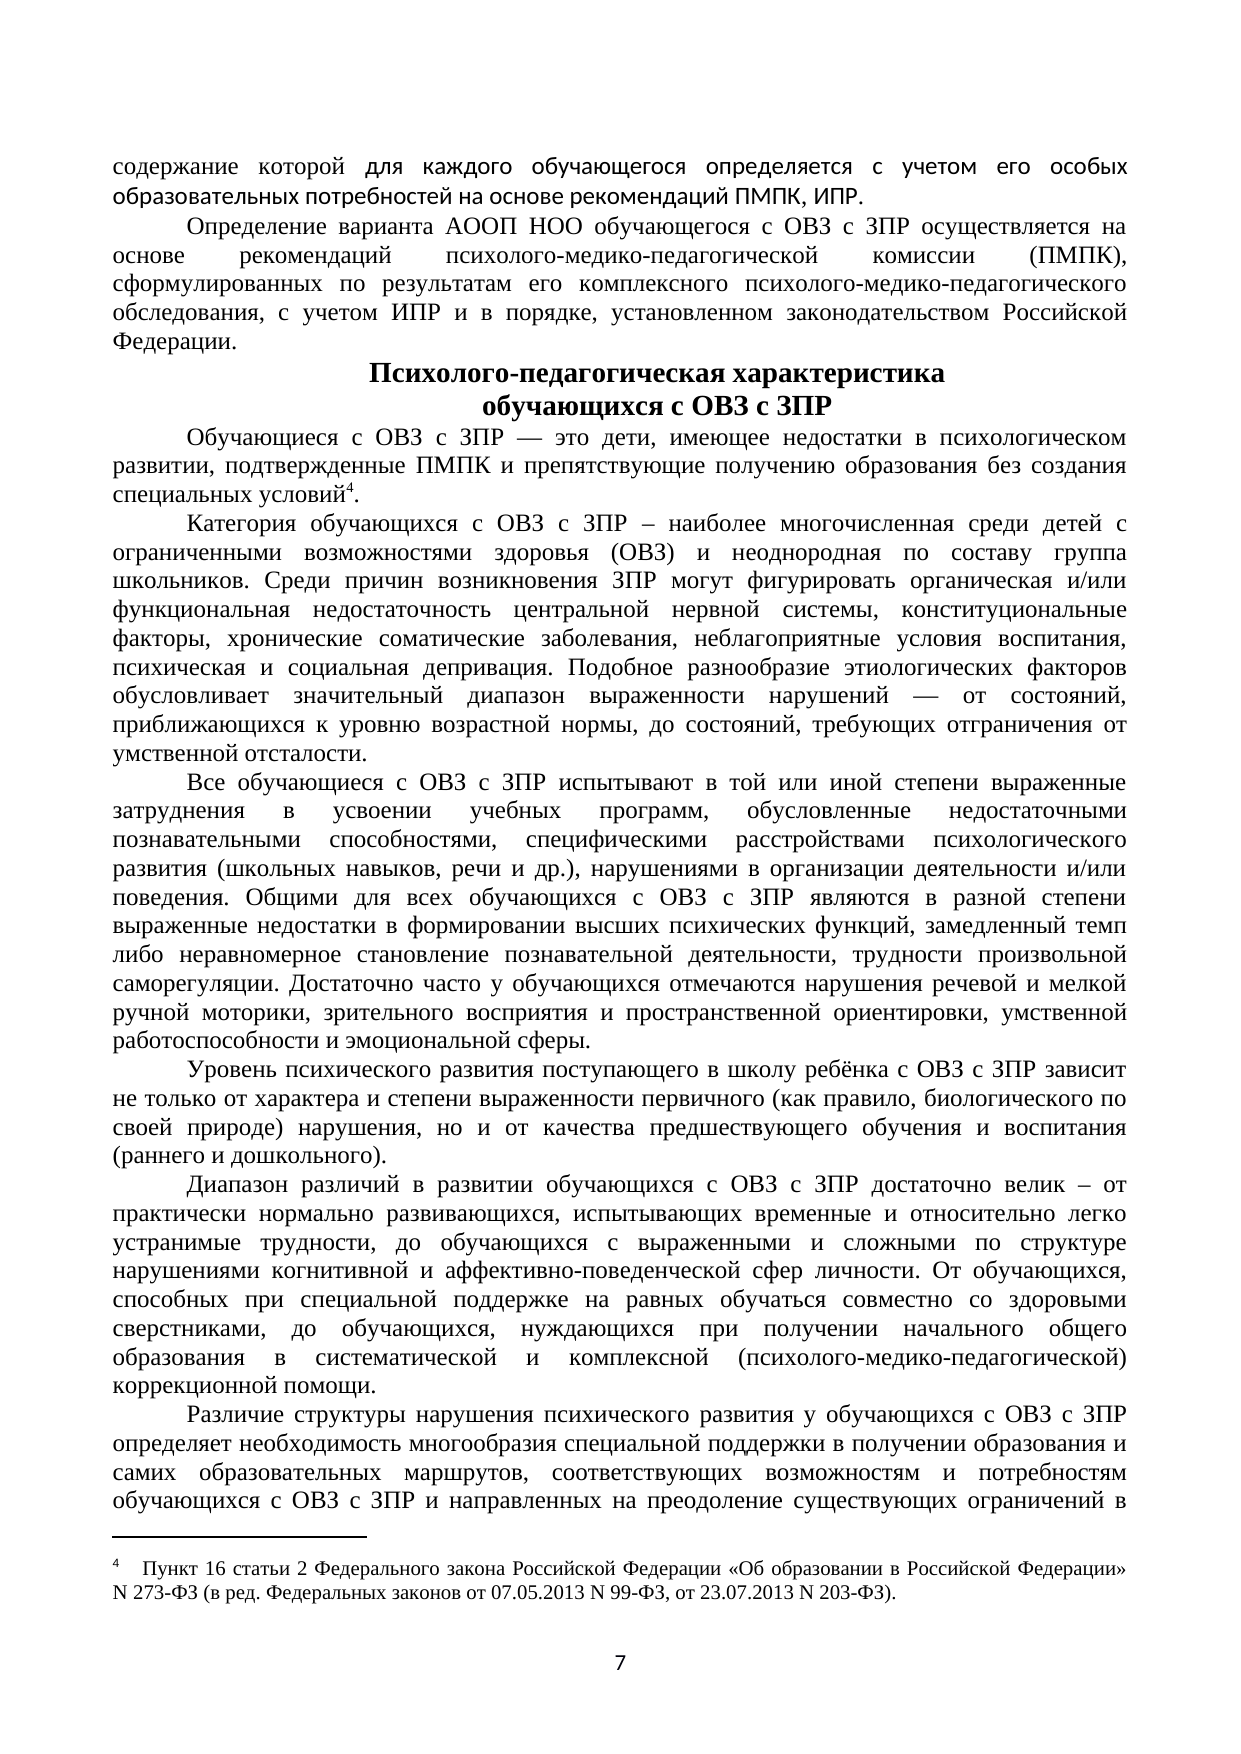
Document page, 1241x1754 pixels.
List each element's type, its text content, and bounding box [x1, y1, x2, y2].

text Определение варианта АООП НОО обучающегося с ОВЗ с ЗПР осуществляется на основе рекомендаций психолого-медико-педагогической комиссии (ПМПК), сформулированных по результатам его комплексного психолого-медико-педагогического обследования, с учетом ИПР и в порядке, установленном законодательством Российской Федерации. [112, 211, 1128, 355]
text Обучающиеся с ОВЗ с ЗПР — это дети, имеющее недостатки в психологическом развитии, подтвержденные ПМПК и препятствующие получению образования без создания специальных условий. [112, 422, 1128, 508]
text обучающихся с ОВЗ с ЗПР [112, 388, 1128, 422]
text Уровень психического развития поступающего в школу ребёнка с ОВЗ с ЗПР зависит не только от характера и степени выраженности первичного (как правило, биологического по своей природе) нарушения, но и от качества предшествующего обучения и воспитания (раннего и дошкольного). [112, 1054, 1128, 1169]
text Психолого-педагогическая характеристика [112, 355, 1128, 388]
text Все обучающиеся с ОВЗ с ЗПР испытывают в той или иной степени выраженные затруднения в усвоении учебных программ, обусловленные недостаточными познавательными способностями, специфическими расстройствами психологического развития (школьных навыков, речи и др.), нарушениями в организации деятельности и/или поведения. Общими для всех обучающихся с ОВЗ с ЗПР являются в разной степени выраженные недостатки в формировании высших психических функций, замедленный темп либо неравномерное становление познавательной деятельности, трудности произвольной саморегуляции. Достаточно часто у обучающихся отмечаются нарушения речевой и мелкой ручной моторики, зрительного восприятия и пространственной ориентировки, умственной работоспособности и эмоциональной сферы. [112, 767, 1128, 1054]
text Диапазон различий в развитии обучающихся с ОВЗ с ЗПР достаточно велик – от практически нормально развивающихся, испытывающих временные и относительно легко устранимые трудности, до обучающихся с выраженными и сложными по структуре нарушениями когнитивной и аффективно-поведенческой сфер личности. От обучающихся, способных при специальной поддержке на равных обучаться совместно со здоровыми сверстниками, до обучающихся, нуждающихся при получении начального общего образования в систематической и комплексной (психолого-медико-педагогической) коррекционной помощи. [112, 1169, 1128, 1399]
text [112, 1399, 1128, 1514]
text Категория обучающихся с ОВЗ с ЗПР – наиболее многочисленная среди детей с ограниченными возможностями здоровья (ОВЗ) и неоднородная по составу группа школьников. Среди причин возникновения ЗПР могут фигурировать органическая и/или функциональная недостаточность центральной нервной системы, конституциональные факторы, хронические соматические заболевания, неблагоприятные условия воспитания, психическая и социальная депривация. Подобное разнообразие этиологических факторов обусловливает значительный диапазон выраженности нарушений — от состояний, приближающихся к уровню возрастной нормы, до состояний, требующих отграничения от умственной отсталости. [112, 508, 1128, 767]
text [112, 150, 1128, 211]
